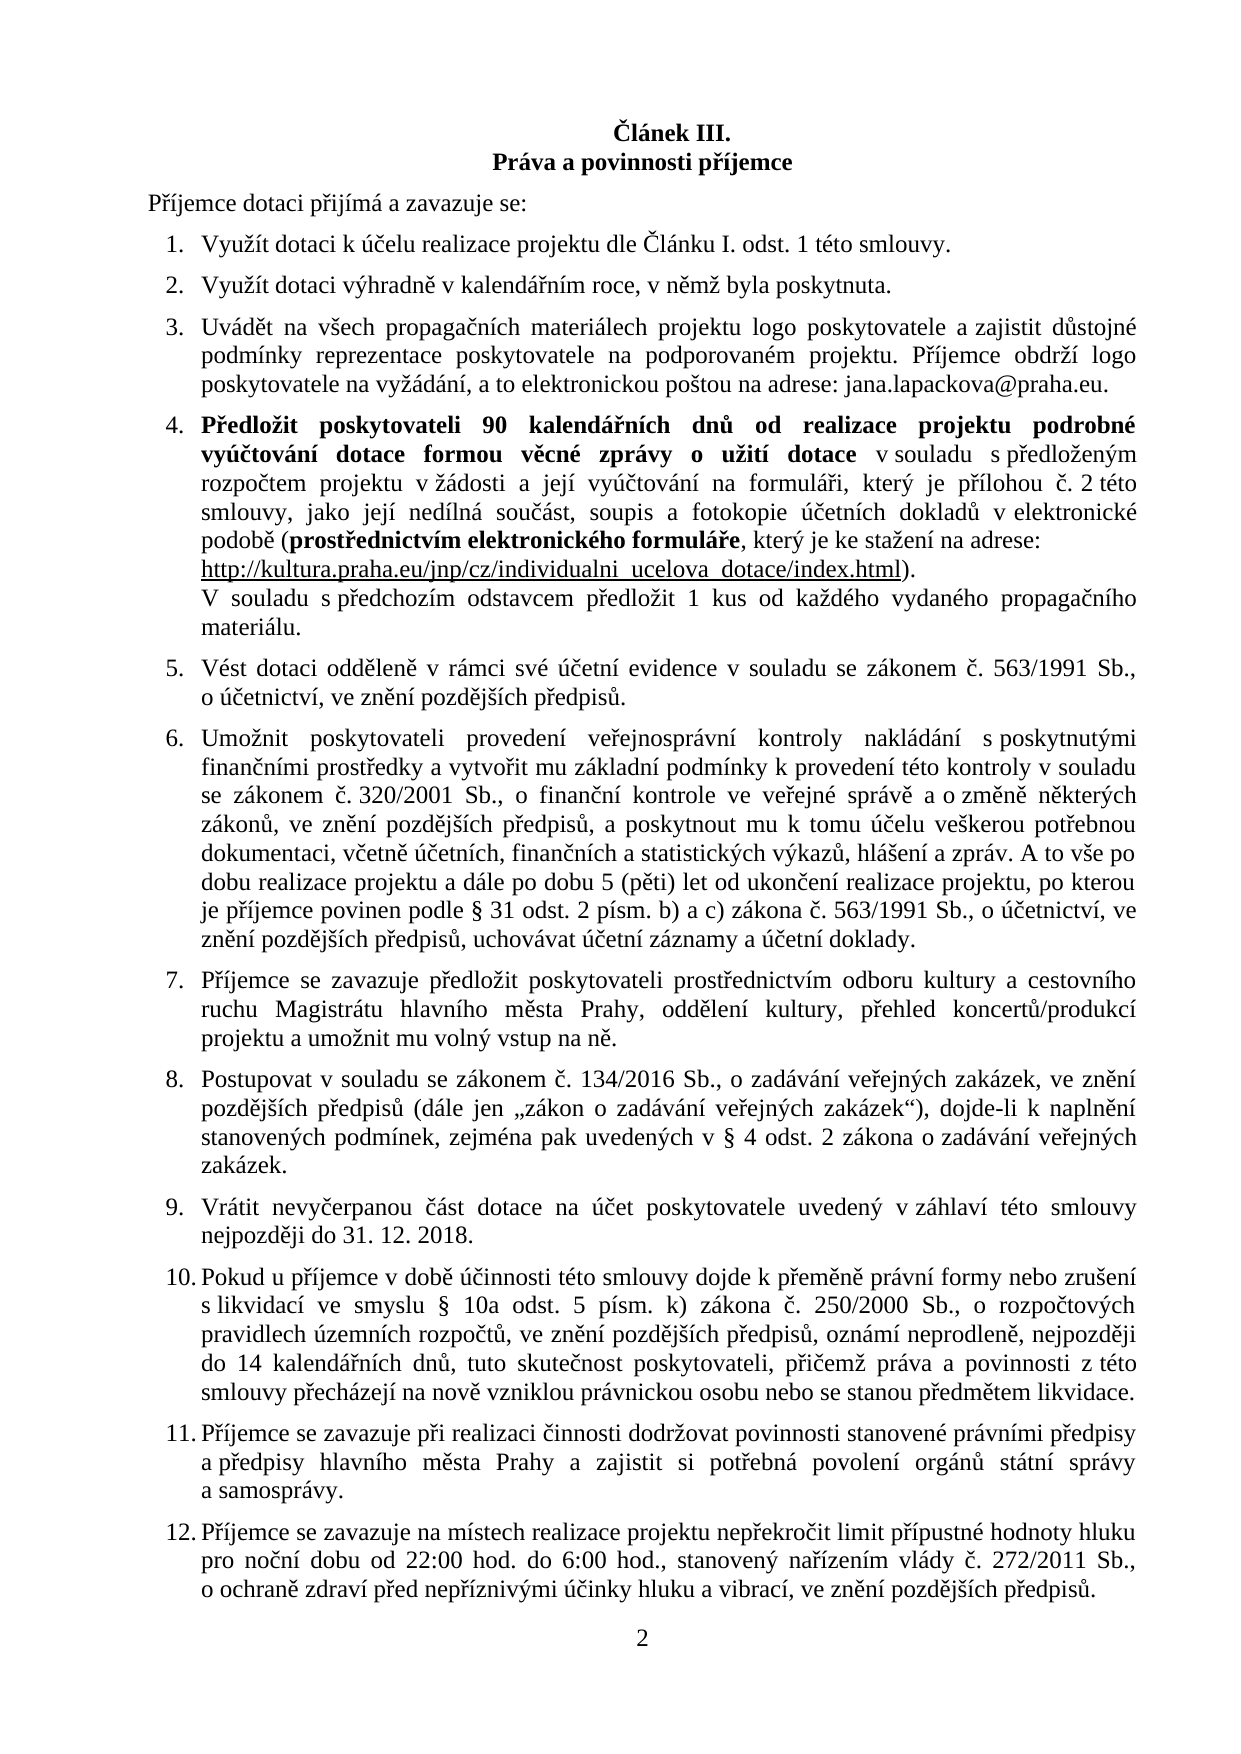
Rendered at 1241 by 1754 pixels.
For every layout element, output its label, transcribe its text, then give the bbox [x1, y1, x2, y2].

text Práva a povinnosti příjemce [148, 147, 1137, 176]
text V souladu s předchozím odstavcem předložit 1 kus od každého vydaného propagačního materiálu. [201, 583, 1137, 641]
list Příjemce se zavazuje předložit poskytovateli prostřednictvím odboru kultury a cestovního ruchu Magistrátu hlavního města Prahy, oddělení kultury, přehled koncertů/produkcí projektu a umožnit mu volný vstup na ně. [165, 966, 1137, 1052]
list Využít dotaci k účelu realizace projektu dle Článku I. odst. 1 této smlouvy. [165, 229, 1137, 258]
text Článek III. [207, 118, 1137, 147]
text http://kultura.praha.eu/jnp/cz/individualni_ucelova_dotace/index.html). [201, 554, 1137, 583]
list Využít dotaci výhradně v kalendářním roce, v němž byla poskytnuta. [165, 271, 1137, 299]
list Vést dotaci odděleně v rámci své účetní evidence v souladu se zákonem č. 563/1991 Sb., o účetnictví, ve znění pozdějších předpisů. [165, 653, 1137, 711]
list Příjemce se zavazuje na místech realizace projektu nepřekročit limit přípustné hodnoty hluku pro noční dobu od 22:00 hod. do 6:00 hod., stanovený nařízením vlády č. 272/2011 Sb., o ochraně zdraví před nepříznivými účinky hluku a vibrací, ve znění pozdějších předpisů. [165, 1517, 1137, 1603]
list Postupovat v souladu se zákonem č. 134/2016 Sb., o zadávání veřejných zakázek, ve znění pozdějších předpisů (dále jen „zákon o zadávání veřejných zakázek“), dojde-li k naplnění stanovených podmínek, zejména pak uvedených v § 4 odst. 2 zákona o zadávání veřejných zakázek. [165, 1064, 1137, 1179]
list Příjemce se zavazuje při realizaci činnosti dodržovat povinnosti stanovené právními předpisy a předpisy hlavního města Prahy a zajistit si potřebná povolení orgánů státní správy a samosprávy. [165, 1418, 1137, 1504]
list Vrátit nevyčerpanou část dotace na účet poskytovatele uvedený v záhlaví této smlouvy nejpozději do 31. 12. 2018. [165, 1192, 1137, 1249]
list Uvádět na všech propagačních materiálech projektu logo poskytovatele a zajistit důstojné podmínky reprezentace poskytovatele na podporovaném projektu. Příjemce obdrží logo poskytovatele na vyžádání, a to elektronickou poštou na adrese: jana.lapackova@praha.eu. [165, 312, 1137, 398]
list Předložit poskytovateli 90 kalendářních dnů od realizace projektu podrobné vyúčtování dotace formou věcné zprávy o užití dotace v souladu s předloženým rozpočtem projektu v žádosti a její vyúčtování na formuláři, který je přílohou č. 2 této smlouvy, jako její nedílná součást, soupis a fotokopie účetních dokladů v elektronické podobě (prostřednictvím elektronického formuláře, který je ke stažení na adrese: [165, 411, 1137, 554]
text Příjemce dotaci přijímá a zavazuje se: [148, 188, 1137, 217]
list Umožnit poskytovateli provedení veřejnosprávní kontroly nakládání s poskytnutými finančními prostředky a vytvořit mu základní podmínky k provedení této kontroly v souladu se zákonem č. 320/2001 Sb., o finanční kontrole ve veřejné správě a o změně některých zákonů, ve znění pozdějších předpisů, a poskytnout mu k tomu účelu veškerou potřebnou dokumentaci, včetně účetních, finančních a statistických výkazů, hlášení a zpráv. A to vše po dobu realizace projektu a dále po dobu 5 (pěti) let od ukončení realizace projektu, po kterou je příjemce povinen podle § 31 odst. 2 písm. b) a c) zákona č. 563/1991 Sb., o účetnictví, ve znění pozdějších předpisů, uchovávat účetní záznamy a účetní doklady. [165, 723, 1137, 953]
list Pokud u příjemce v době účinnosti této smlouvy dojde k přeměně právní formy nebo zrušení s likvidací ve smyslu § 10a odst. 5 písm. k) zákona č. 250/2000 Sb., o rozpočtových pravidlech územních rozpočtů, ve znění pozdějších předpisů, oznámí neprodleně, nejpozději do 14 kalendářních dnů, tuto skutečnost poskytovateli, přičemž práva a povinnosti z této smlouvy přecházejí na nově vzniklou právnickou osobu nebo se stanou předmětem likvidace. [165, 1262, 1137, 1406]
